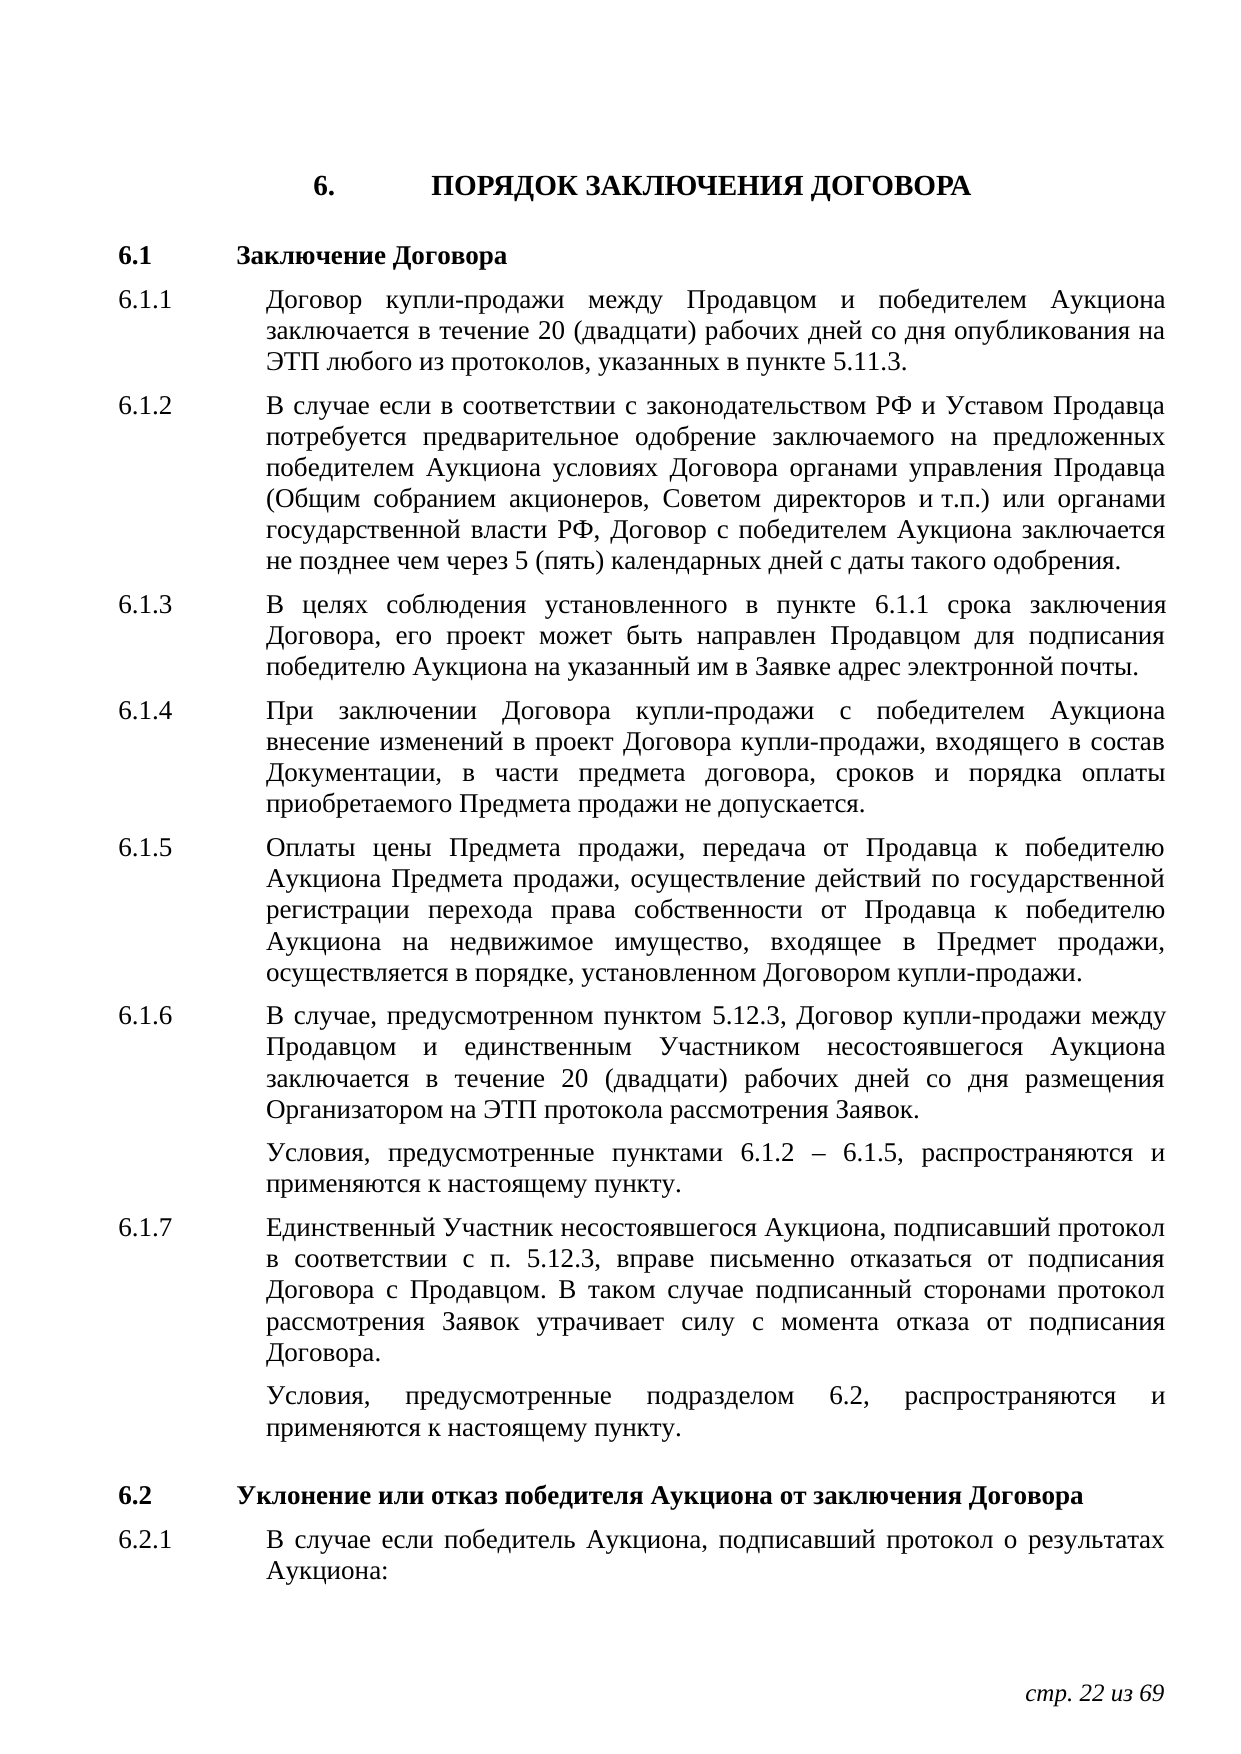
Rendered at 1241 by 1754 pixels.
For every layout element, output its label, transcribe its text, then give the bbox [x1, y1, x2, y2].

list Условия, предусмотренные пунктами 6.1.2 – 6.1.5, распространяются и применяются к настоящему пункту. [266, 1136, 1166, 1199]
text В случае если в соответствии с законодательством РФ и Уставом Продавца потребуется предварительное одобрение заключаемого на предложенных победителем Аукциона условиях Договора органами управления Продавца (Общим собранием акционеров, Советом директоров и т.п.) или органами государственной власти РФ, Договор с победителем Аукциона заключается не позднее чем через 5 (пять) календарных дней с даты такого одобрения. [118, 389, 1166, 576]
text Единственный Участник несостоявшегося Аукциона, подписавший протокол в соответствии с п. 5.12.3, вправе письменно отказаться от подписания Договора с Продавцом. В таком случае подписанный сторонами протокол рассмотрения Заявок утрачивает силу с момента отказа от подписания Договора. [118, 1211, 1166, 1367]
text Договор купли-продажи между Продавцом и победителем Аукциона заключается в течение 20 (двадцати) рабочих дней со дня опубликования на ЭТП любого из протоколов, указанных в пункте 5.11.3. [118, 283, 1166, 376]
subtitle Уклонение или отказ победителя Аукциона от заключения Договора [118, 1479, 1166, 1510]
text В целях соблюдения установленного в пункте 6.1.1 срока заключения Договора, его проект может быть направлен Продавцом для подписания победителю Аукциона на указанный им в Заявке адрес электронной почты. [118, 588, 1166, 682]
text Оплаты цены Предмета продажи, передача от Продавца к победителю Аукциона Предмета продажи, осуществление действий по государственной регистрации перехода права собственности от Продавца к победителю Аукциона на недвижимое имущество, входящее в Предмет продажи, осуществляется в порядке, установленном Договором купли-продажи. [118, 831, 1166, 987]
text В случае, предусмотренном пунктом 5.12.3, Договор купли-продажи между Продавцом и единственным Участником несостоявшегося Аукциона заключается в течение 20 (двадцати) рабочих дней со дня размещения Организатором на ЭТП протокола рассмотрения Заявок. [118, 999, 1166, 1124]
subtitle Заключение Договора [118, 239, 1166, 270]
text В случае если победитель Аукциона, подписавший протокол о результатах Аукциона: [118, 1523, 1166, 1585]
text При заключении Договора купли-продажи с победителем Аукциона внесение изменений в проект Договора купли-продажи, входящего в состав Документации, в части предмета договора, сроков и порядка оплаты приобретаемого Предмета продажи не допускается. [118, 694, 1166, 819]
subtitle ПОРЯДОК ЗАКЛЮЧЕНИЯ ДОГОВОРА [118, 168, 1166, 202]
list Условия, предусмотренные подразделом 6.2, распространяются и применяются к настоящему пункту. [266, 1379, 1166, 1442]
